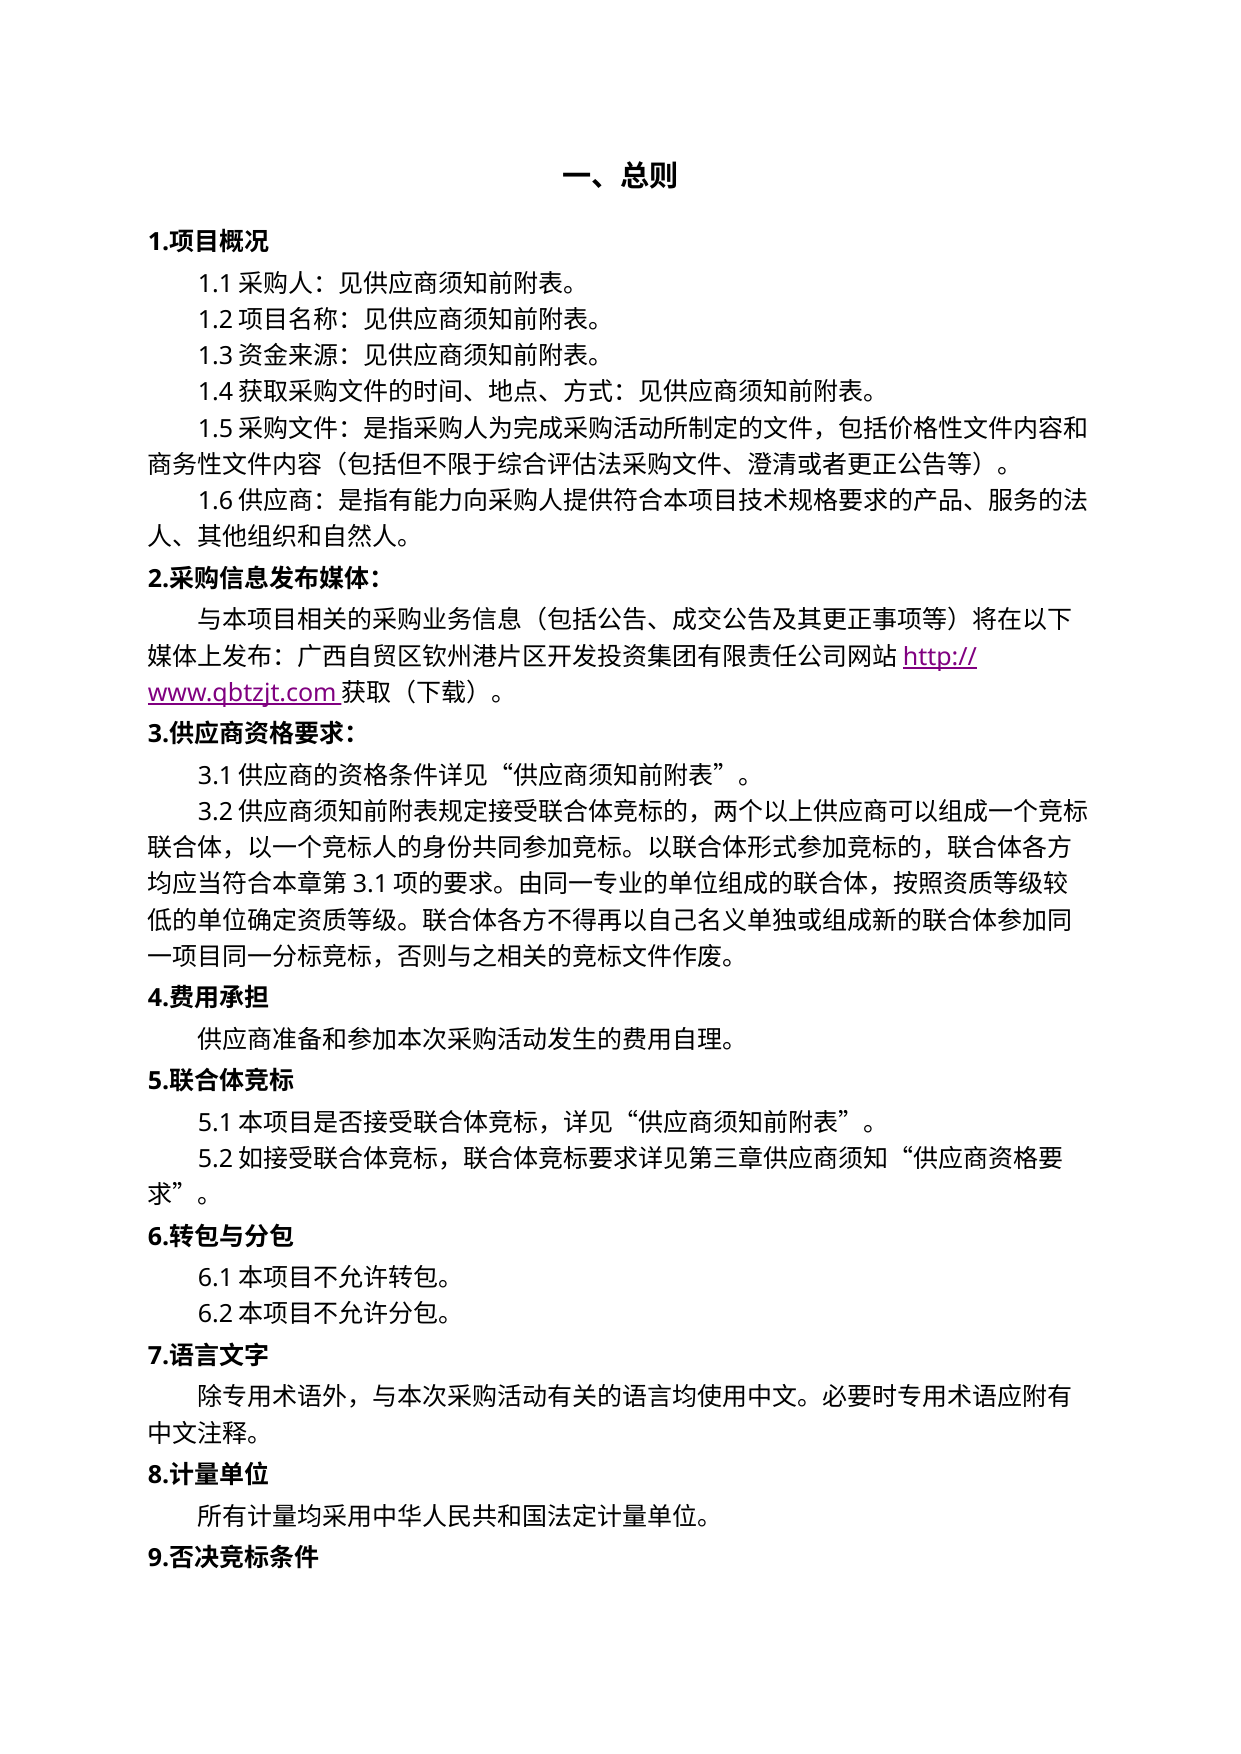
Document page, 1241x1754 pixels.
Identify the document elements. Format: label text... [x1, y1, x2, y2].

list 除专用术语外，与本次采购活动有关的语言均使用中文。必要时专用术语应附有中文注释。 [148, 1377, 1092, 1449]
text 9.否决竞标条件 [148, 1537, 1092, 1574]
list 1.3资金来源：见供应商须知前附表。 [148, 336, 1092, 372]
text 6.转包与分包 [148, 1216, 1092, 1252]
list 供应商准备和参加本次采购活动发生的费用自理。 [148, 1019, 1092, 1056]
list 1.4获取采购文件的时间、地点、方式：见供应商须知前附表。 [148, 372, 1092, 408]
text 2.采购信息发布媒体： [148, 558, 1092, 594]
list 1.6供应商：是指有能力向采购人提供符合本项目技术规格要求的产品、服务的法人、其他组织和自然人。 [148, 481, 1092, 553]
list 1.2项目名称：见供应商须知前附表。 [148, 299, 1092, 336]
text 8.计量单位 [148, 1454, 1092, 1491]
text 5.联合体竞标 [148, 1061, 1092, 1097]
text 7.语言文字 [148, 1335, 1092, 1372]
list 与本项目相关的采购业务信息（包括公告、成交公告及其更正事项等）将在以下媒体上发布：广西自贸区钦州港片区开发投资集团有限责任公司网站http://www.qbtzjt.com获取（下载）。 [148, 600, 1092, 708]
list 1.5采购文件：是指采购人为完成采购活动所制定的文件，包括价格性文件内容和商务性文件内容（包括但不限于综合评估法采购文件、澄清或者更正公告等）。 [148, 408, 1092, 481]
list 6.2本项目不允许分包。 [148, 1294, 1092, 1330]
text 一、总则 [148, 153, 1092, 195]
list 3.2供应商须知前附表规定接受联合体竞标的，两个以上供应商可以组成一个竞标联合体，以一个竞标人的身份共同参加竞标。以联合体形式参加竞标的，联合体各方均应当符合本章第3.1项的要求。由同一专业的单位组成的联合体，按照资质等级较低的单位确定资质等级。联合体各方不得再以自己名义单独或组成新的联合体参加同一项目同一分标竞标，否则与之相关的竞标文件作废。 [148, 791, 1092, 973]
list 5.2如接受联合体竞标，联合体竞标要求详见第三章供应商须知“供应商资格要求”。 [148, 1138, 1092, 1211]
text 4.费用承担 [148, 978, 1092, 1014]
list 所有计量均采用中华人民共和国法定计量单位。 [148, 1496, 1092, 1532]
list 6.1本项目不允许转包。 [148, 1258, 1092, 1294]
text 3.供应商资格要求： [148, 714, 1092, 750]
text 1.项目概况 [148, 222, 1092, 258]
list 3.1供应商的资格条件详见“供应商须知前附表”。 [148, 755, 1092, 791]
list 1.1采购人：见供应商须知前附表。 [148, 263, 1092, 299]
list 5.1本项目是否接受联合体竞标，详见“供应商须知前附表”。 [148, 1102, 1092, 1138]
